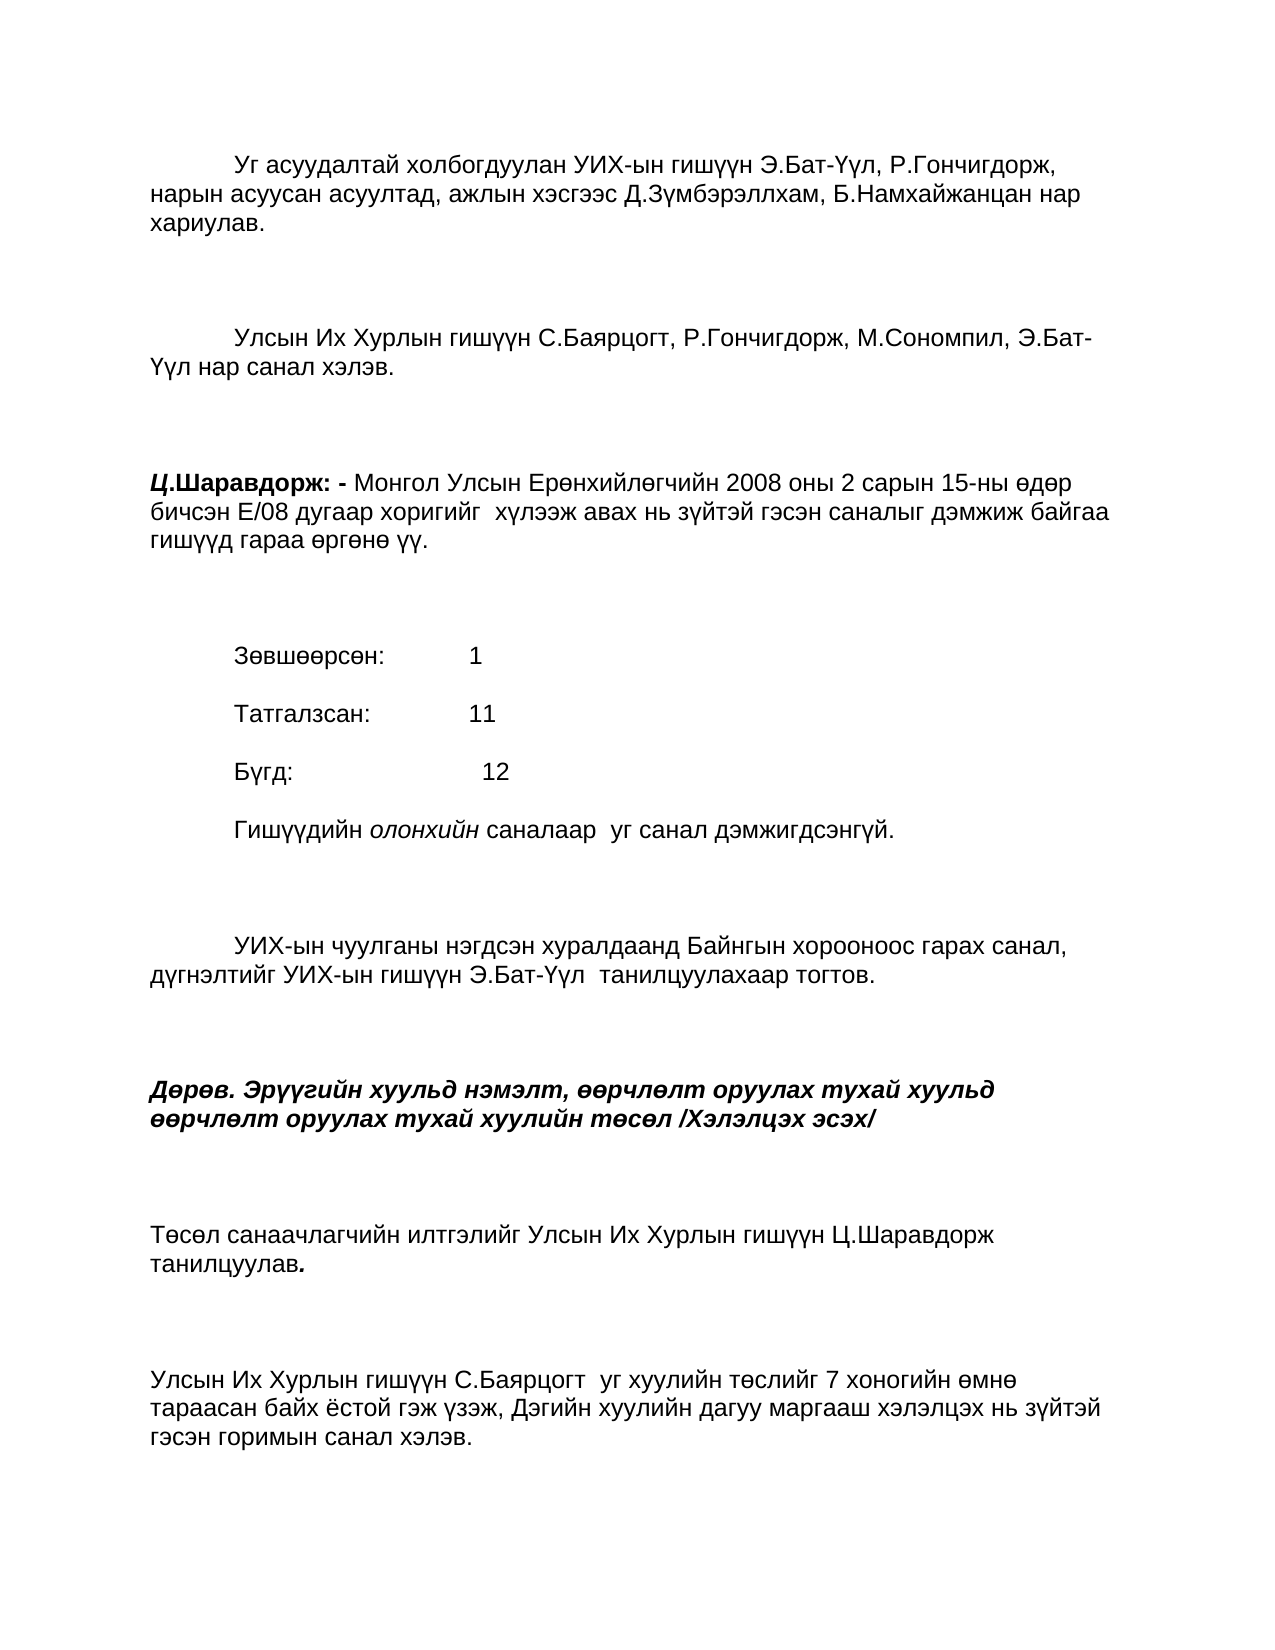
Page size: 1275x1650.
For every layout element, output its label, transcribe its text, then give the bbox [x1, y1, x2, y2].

text Ц.Шаравдорж: - Монгол Улсын Ерөнхийлөгчийн 2008 оны 2 сарын 15-ны өдөр бичсэн Е/08 дугаар хоригийг хүлээж авах нь зүйтэй гэсэн саналыг дэмжиж байгаа гишүүд гараа өргөнө үү. [150, 468, 1125, 554]
text Татгалзсан: 11 [150, 699, 1125, 728]
text Бүгд: 12 [150, 757, 1125, 786]
text Зөвшөөрсөн: 1 [150, 641, 1125, 670]
text Дөрөв. Эрүүгийн хуульд нэмэлт, өөрчлөлт оруулах тухай хуульд өөрчлөлт оруулах тухай хуулийн төсөл /Хэлэлцэх эсэх/ [150, 1075, 1125, 1133]
text Гишүүдийн олонхийн саналаар уг санал дэмжигдсэнгүй. [150, 815, 1125, 844]
text Улсын Их Хурлын гишүүн С.Баярцогт, Р.Гончигдорж, М.Сономпил, Э.Бат-Үүл нар санал хэлэв. [150, 323, 1125, 381]
text Уг асуудалтай холбогдуулан УИХ-ын гишүүн Э.Бат-Үүл, Р.Гончигдорж, нарын асуусан асуултад, ажлын хэсгээс Д.Зүмбэрэллхам, Б.Намхайжанцан нар хариулав. [150, 150, 1125, 236]
text Төсөл санаачлагчийн илтгэлийг Улсын Их Хурлын гишүүн Ц.Шаравдорж танилцуулав. [150, 1220, 1125, 1277]
text УИХ-ын чуулганы нэгдсэн хуралдаанд Байнгын хорооноос гарах санал, дүгнэлтийг УИХ-ын гишүүн Э.Бат-Үүл танилцуулахаар тогтов. [150, 931, 1125, 988]
text Улсын Их Хурлын гишүүн С.Баярцогт уг хуулийн төслийг 7 хоногийн өмнө тараасан байх ёстой гэж үзэж, Дэгийн хуулийн дагуу маргааш хэлэлцэх нь зүйтэй гэсэн горимын санал хэлэв. [150, 1364, 1125, 1451]
